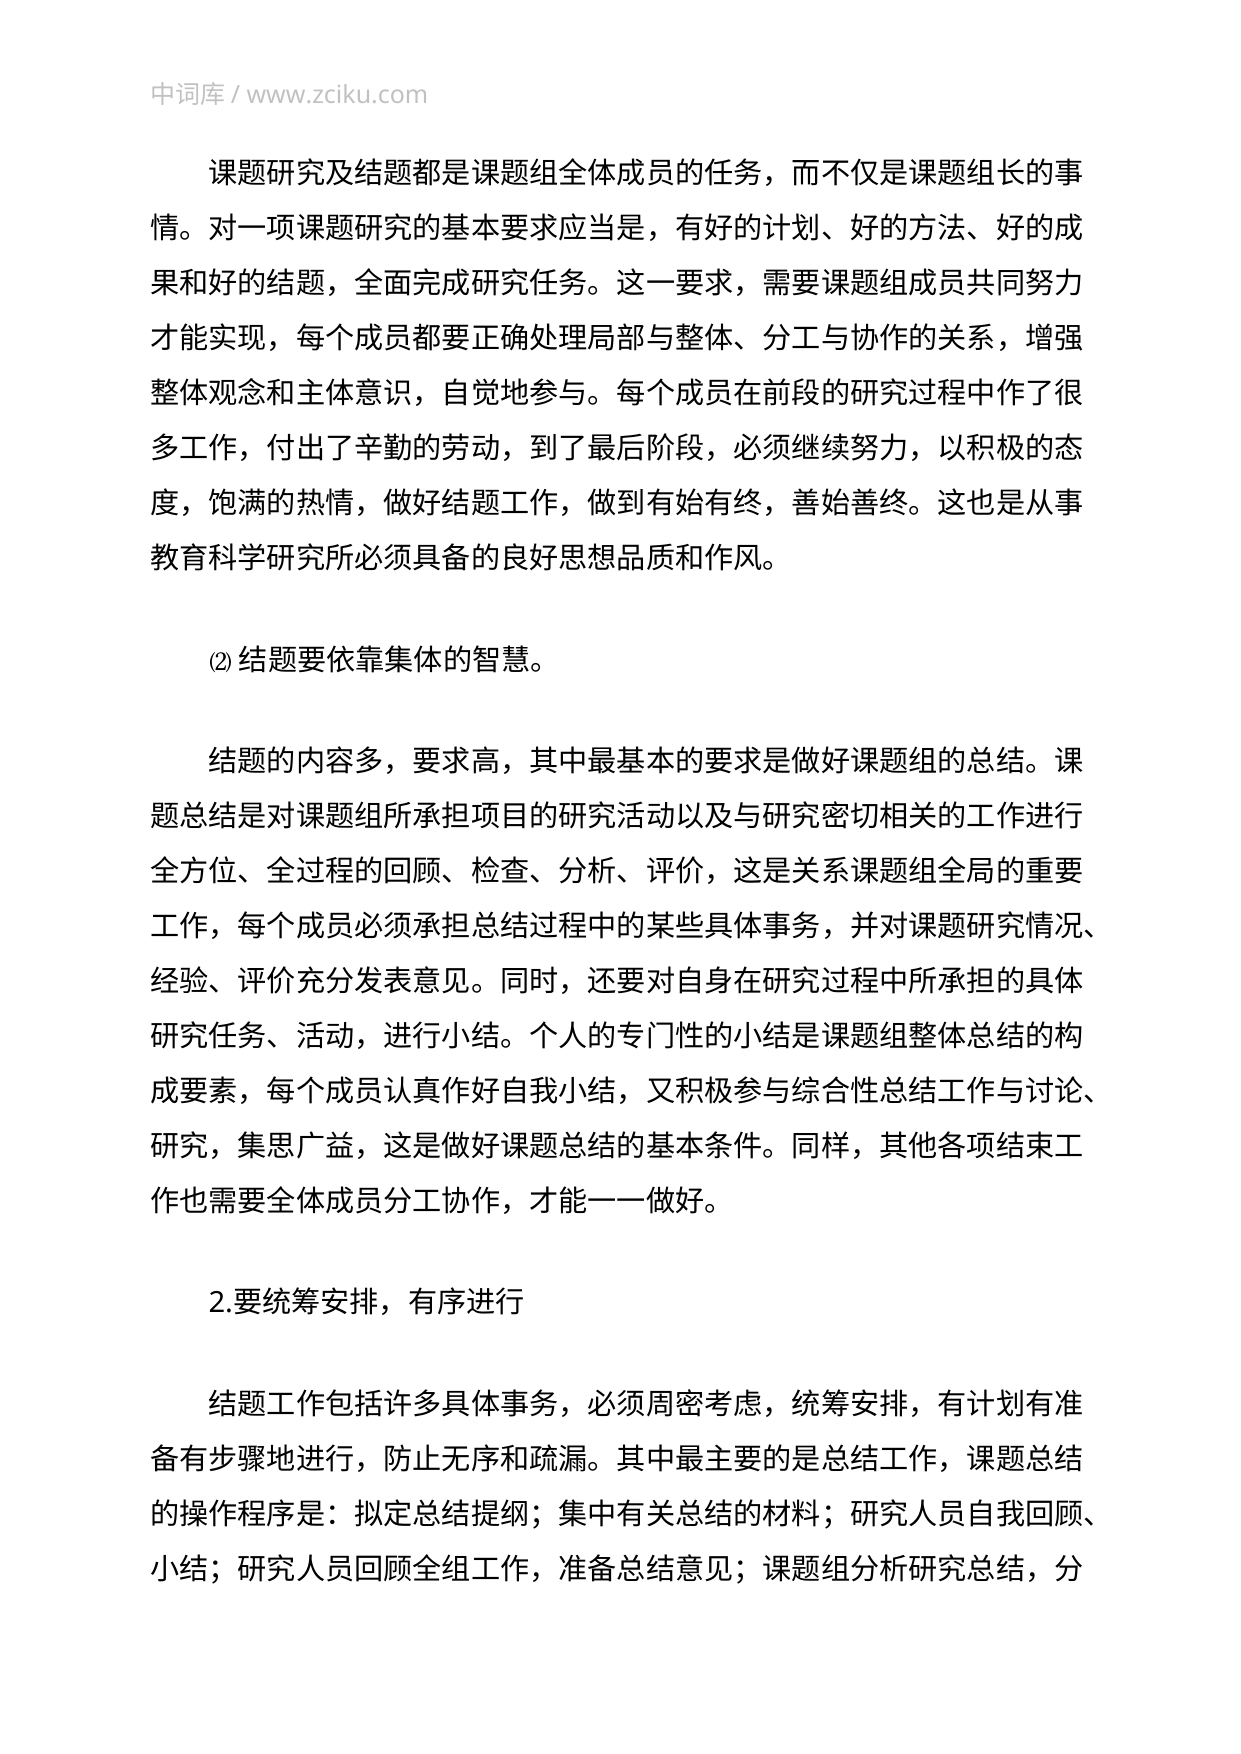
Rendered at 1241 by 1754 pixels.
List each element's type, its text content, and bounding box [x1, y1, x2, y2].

text ⑵结题要依靠集体的智慧。 [150, 636, 1090, 678]
text 2.要统筹安排，有序进行 [150, 1279, 1090, 1321]
text 课题研究及结题都是课题组全体成员的任务，而不仅是课题组长的事情。对一项课题研究的基本要求应当是，有好的计划、好的方法、好的成果和好的结题，全面完成研究任务。这一要求，需要课题组成员共同努力才能实现，每个成员都要正确处理局部与整体、分工与协作的关系，增强整体观念和主体意识，自觉地参与。每个成员在前段的研究过程中作了很多工作，付出了辛勤的劳动，到了最后阶段，必须继续努力，以积极的态度，饱满的热情，做好结题工作，做到有始有终，善始善终。这也是从事教育科学研究所必须具备的良好思想品质和作风。 [150, 150, 1090, 577]
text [150, 1381, 1090, 1588]
text 结题的内容多，要求高，其中最基本的要求是做好课题组的总结。课题总结是对课题组所承担项目的研究活动以及与研究密切相关的工作进行全方位、全过程的回顾、检查、分析、评价，这是关系课题组全局的重要工作，每个成员必须承担总结过程中的某些具体事务，并对课题研究情况、经验、评价充分发表意见。同时，还要对自身在研究过程中所承担的具体研究任务、活动，进行小结。个人的专门性的小结是课题组整体总结的构成要素，每个成员认真作好自我小结，又积极参与综合性总结工作与讨论、研究，集思广益，这是做好课题总结的基本条件。同样，其他各项结束工作也需要全体成员分工协作，才能一一做好。 [150, 738, 1090, 1219]
